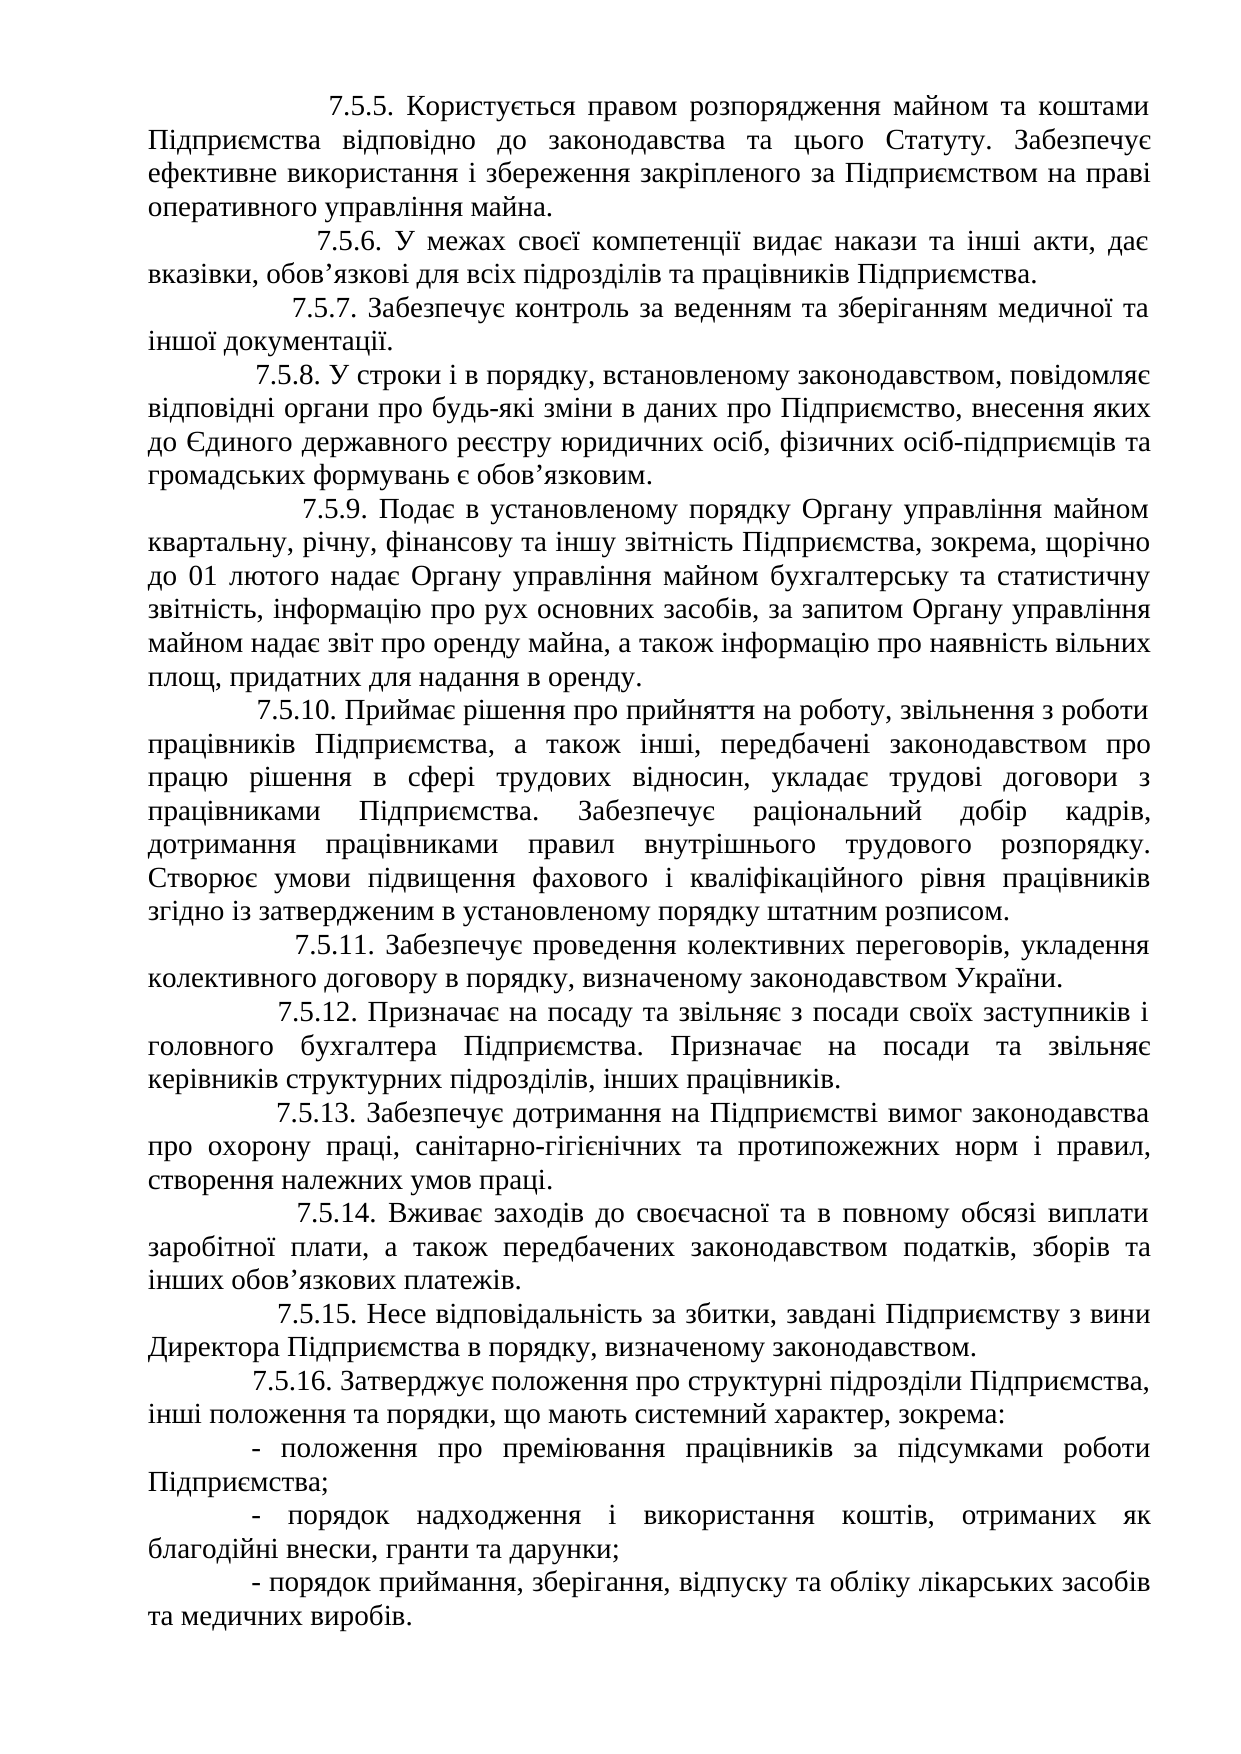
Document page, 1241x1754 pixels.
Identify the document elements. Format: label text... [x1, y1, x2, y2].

text 7.5.12. Призначає на посаду та звільняє з посади своїх заступників і головного бухгалтера Підприємства. Призначає на посади та звільняє керівників структурних підрозділів, інших працівників. [148, 994, 1152, 1095]
text 7.5.15. Несе відповідальність за збитки, завдані Підприємству з вини Директора Підприємства в порядку, визначеному законодавством. [148, 1296, 1152, 1363]
text 7.5.8. У строки і в порядку, встановленому законодавством, повідомляє відповідні органи про будь-які зміни в даних про Підприємство, внесення яких до Єдиного державного реєстру юридичних осіб, фізичних осіб-підприємців та громадських формувань є обов’язковим. [148, 357, 1152, 491]
text 7.5.6. У межах своєї компетенції видає накази та інші акти, дає вказівки, обов’язкові для всіх підрозділів та працівників Підприємства. [148, 223, 1152, 290]
text 7.5.13. Забезпечує дотримання на Підприємстві вимог законодавства про охорону праці, санітарно-гігієнічних та протипожежних норм і правил, створення належних умов праці. [148, 1095, 1152, 1195]
text 7.5.5. Користується правом розпорядження майном та коштами Підприємства відповідно до законодавства та цього Статуту. Забезпечує ефективне використання і збереження закріпленого за Підприємством на праві оперативного управління майна. [148, 88, 1152, 223]
text - порядок надходження і використання коштів, отриманих як благодійні внески, гранти та дарунки; [148, 1497, 1152, 1564]
text 7.5.10. Приймає рішення про прийняття на роботу, звільнення з роботи працівників Підприємства, а також інші, передбачені законодавством про працю рішення в сфері трудових відносин, укладає трудові договори з працівниками Підприємства. Забезпечує раціональний добір кадрів, дотримання працівниками правил внутрішнього трудового розпорядку. Створює умови підвищення фахового і кваліфікаційного рівня працівників згідно із затвердженим в установленому порядку штатним розписом. [148, 692, 1152, 927]
text 7.5.11. Забезпечує проведення колективних переговорів, укладення колективного договору в порядку, визначеному законодавством України. [148, 927, 1152, 994]
text 7.5.7. Забезпечує контроль за веденням та зберіганням медичної та іншої документації. [148, 290, 1152, 357]
text 7.5.16. Затверджує положення про структурні підрозділи Підприємства, інші положення та порядки, що мають системний характер, зокрема: [148, 1363, 1152, 1430]
text - порядок приймання, зберігання, відпуску та обліку лікарських засобів та медичних виробів. [148, 1564, 1152, 1631]
text 7.5.9. Подає в установленому порядку Органу управління майном квартальну, річну, фінансову та іншу звітність Підприємства, зокрема, щорічно до 01 лютого надає Органу управління майном бухгалтерську та статистичну звітність, інформацію про рух основних засобів, за запитом Органу управління майном надає звіт про оренду майна, а також інформацію про наявність вільних площ, придатних для надання в оренду. [148, 491, 1152, 692]
text 7.5.14. Вживає заходів до своєчасної та в повному обсязі виплати заробітної плати, а також передбачених законодавством податків, зборів та інших обов’язкових платежів. [148, 1195, 1152, 1296]
text - положення про преміювання працівників за підсумками роботи Підприємства; [148, 1430, 1152, 1497]
